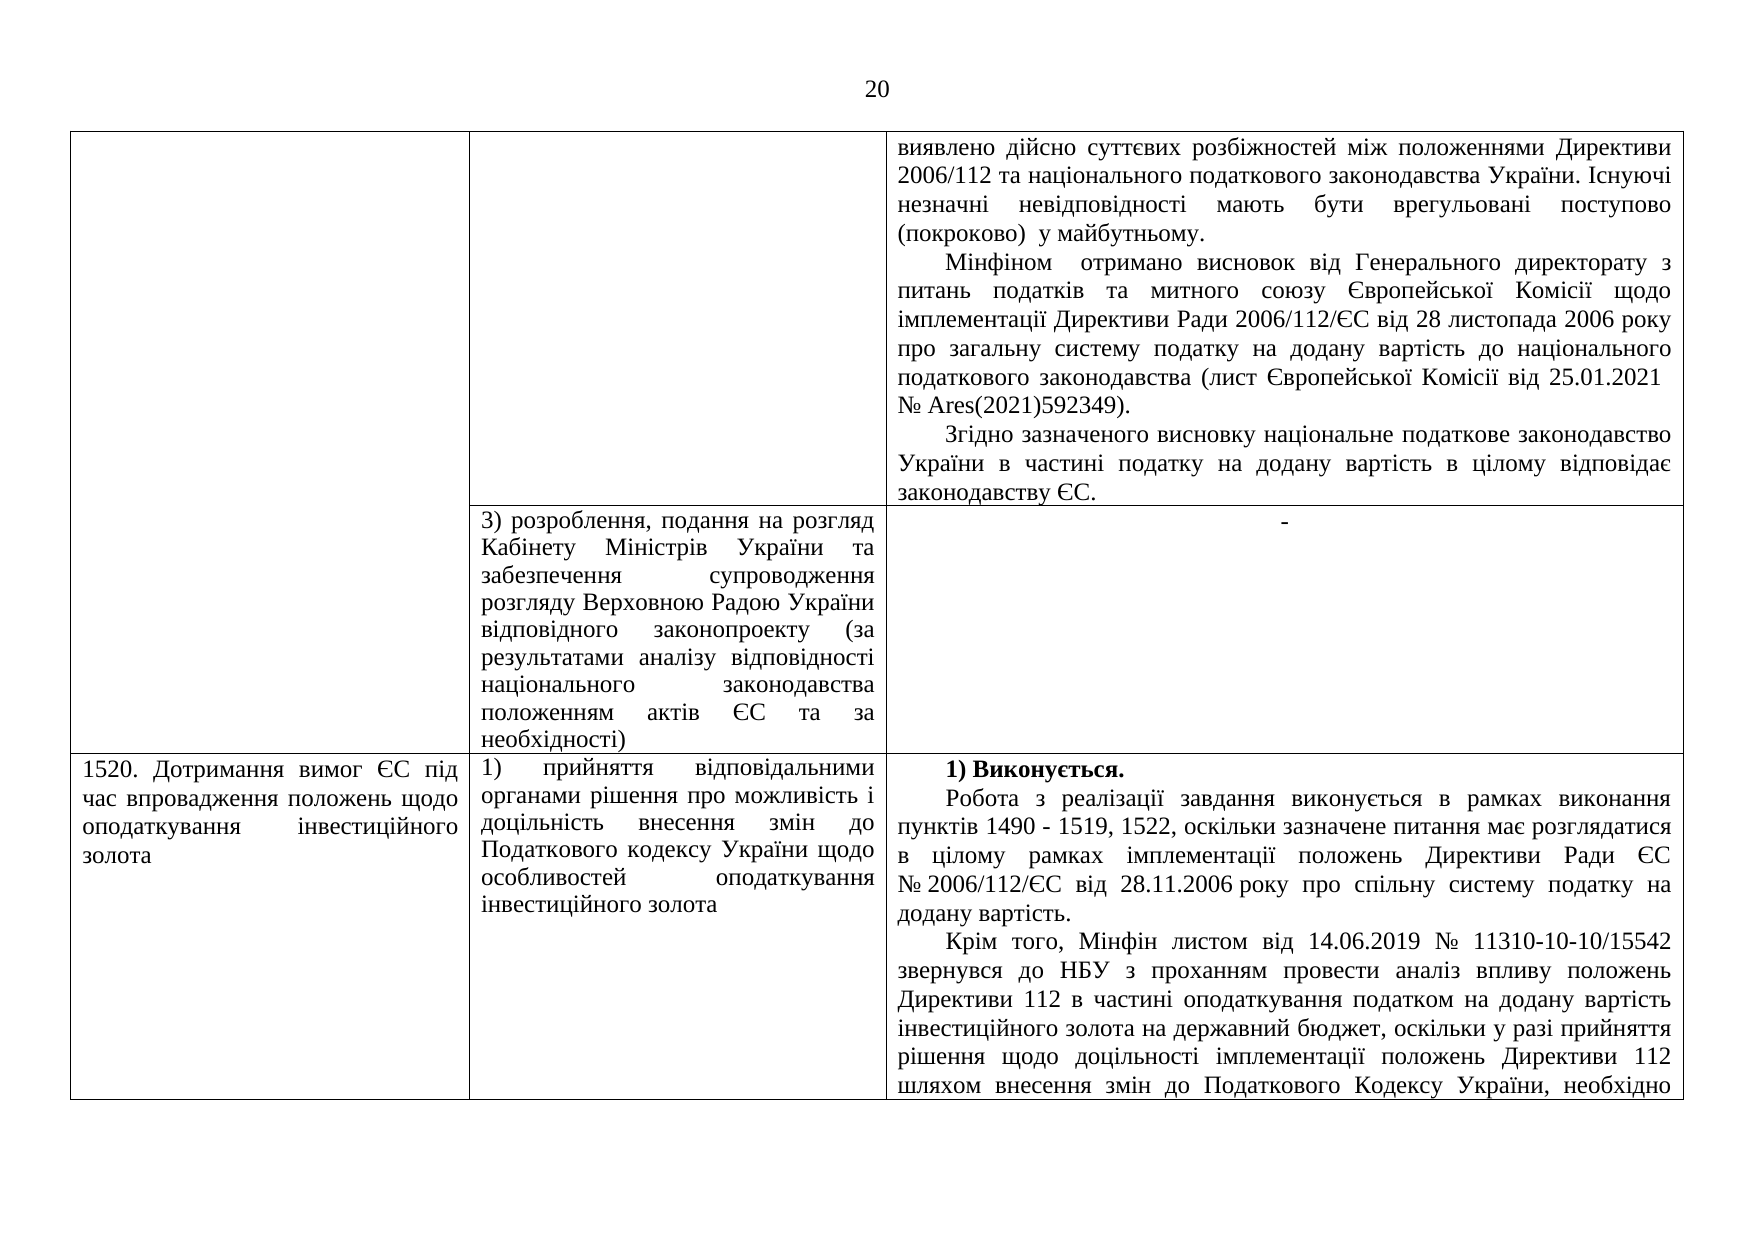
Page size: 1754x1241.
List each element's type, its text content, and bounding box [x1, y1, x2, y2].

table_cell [470, 132, 886, 505]
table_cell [71, 754, 469, 1099]
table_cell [887, 132, 1683, 505]
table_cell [887, 754, 1683, 1099]
table_cell - [887, 506, 1683, 753]
table_cell 3) розроблення, подання на розгляд Кабінету Міністрів України та забезпечення супроводження розгляду Верховною Радою України відповідного законопроекту (за результатами аналізу відповідності національного законодавства положенням актів ЄС та за необхідності) [470, 506, 886, 753]
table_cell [470, 754, 886, 1099]
